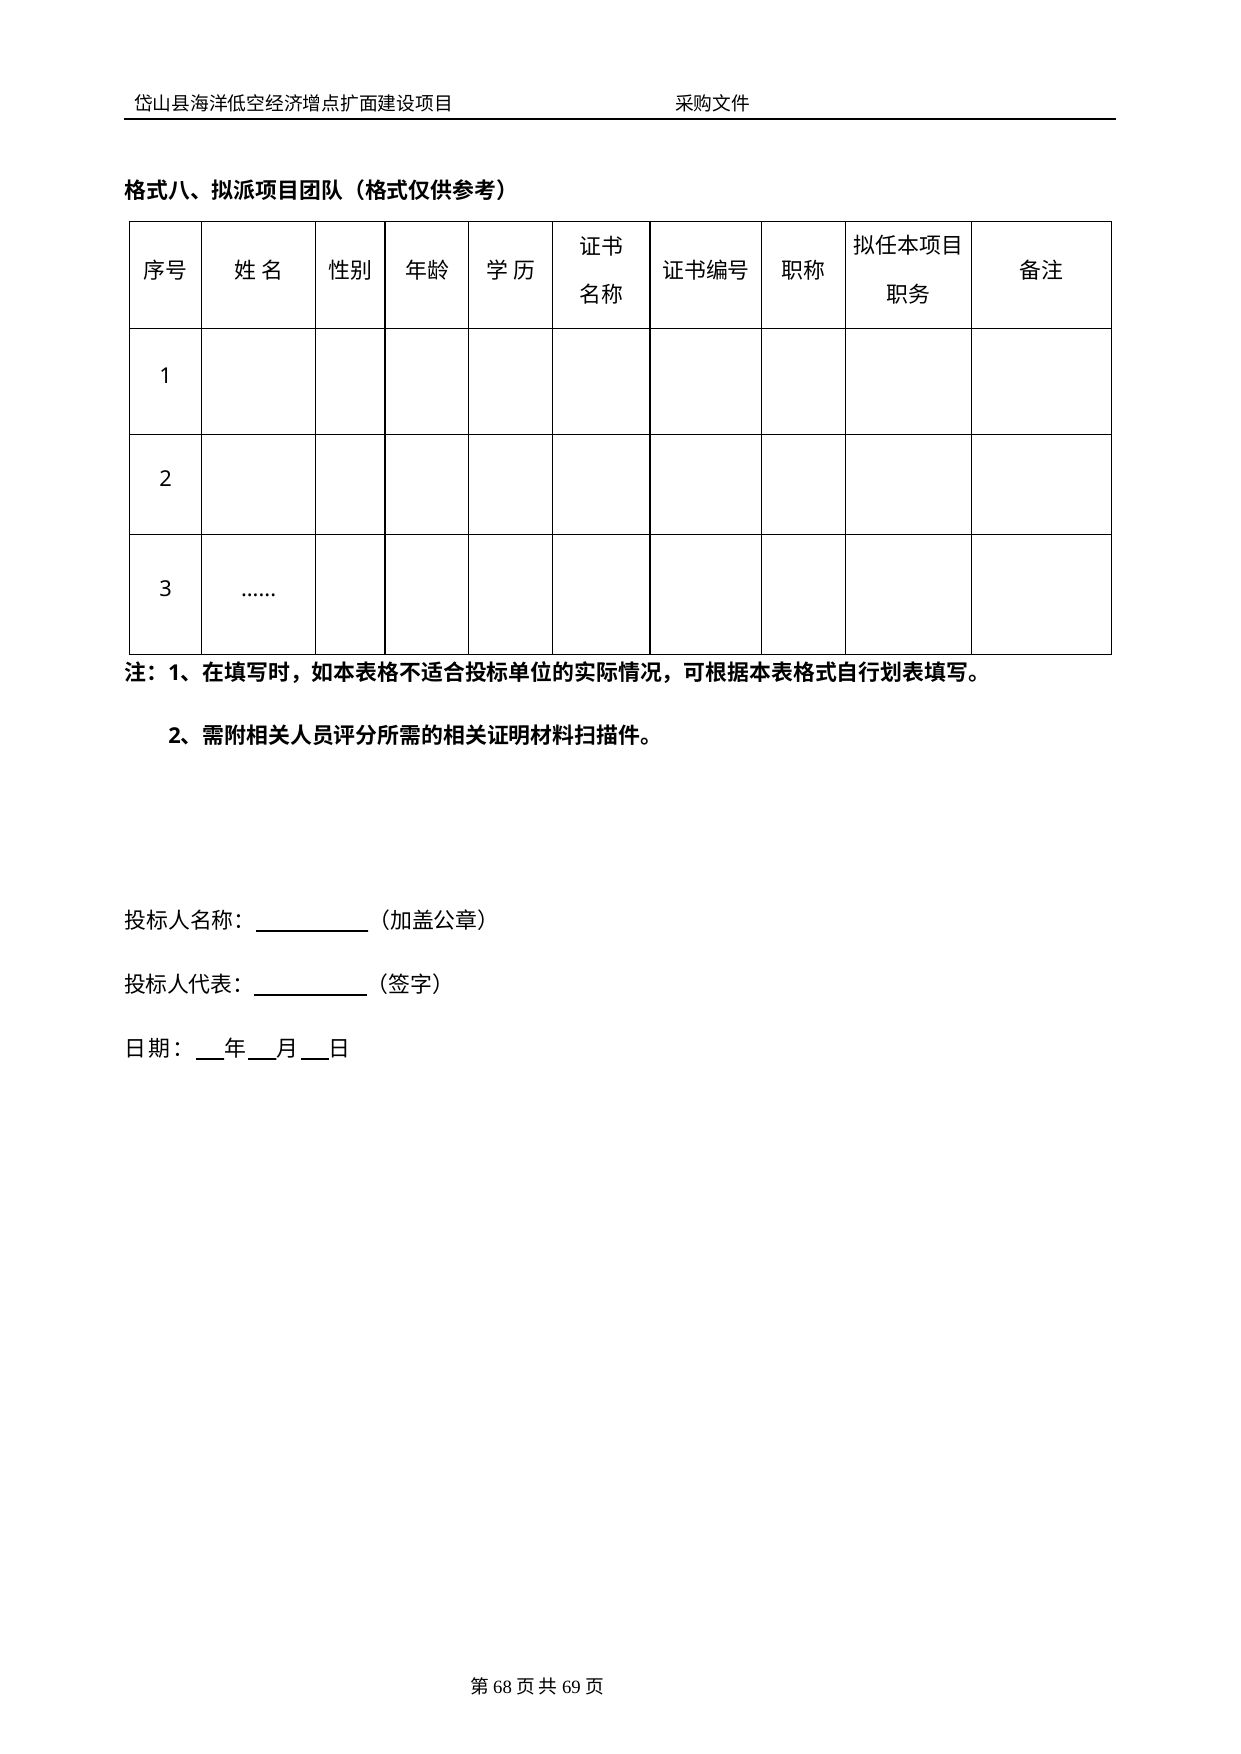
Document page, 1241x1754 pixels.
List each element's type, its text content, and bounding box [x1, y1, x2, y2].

text 投标人名称： （加盖公章） [124, 902, 1116, 935]
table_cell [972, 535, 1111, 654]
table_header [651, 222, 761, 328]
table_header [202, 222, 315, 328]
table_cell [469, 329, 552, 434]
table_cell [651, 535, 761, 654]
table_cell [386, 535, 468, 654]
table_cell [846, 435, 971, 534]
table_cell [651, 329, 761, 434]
text 2、需附相关人员评分所需的相关证明材料扫描件。 [124, 718, 1116, 750]
text 格式八、拟派项目团队（格式仅供参考） [124, 173, 1116, 205]
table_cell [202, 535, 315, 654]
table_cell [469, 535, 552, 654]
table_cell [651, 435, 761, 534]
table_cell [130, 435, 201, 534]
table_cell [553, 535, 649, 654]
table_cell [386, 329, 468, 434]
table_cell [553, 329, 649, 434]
text 投标人代表： （签字） [124, 967, 1116, 999]
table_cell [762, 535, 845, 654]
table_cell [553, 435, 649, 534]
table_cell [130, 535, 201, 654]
text 注：1、在填写时，如本表格不适合投标单位的实际情况，可根据本表格式自行划表填写。 [124, 655, 1116, 687]
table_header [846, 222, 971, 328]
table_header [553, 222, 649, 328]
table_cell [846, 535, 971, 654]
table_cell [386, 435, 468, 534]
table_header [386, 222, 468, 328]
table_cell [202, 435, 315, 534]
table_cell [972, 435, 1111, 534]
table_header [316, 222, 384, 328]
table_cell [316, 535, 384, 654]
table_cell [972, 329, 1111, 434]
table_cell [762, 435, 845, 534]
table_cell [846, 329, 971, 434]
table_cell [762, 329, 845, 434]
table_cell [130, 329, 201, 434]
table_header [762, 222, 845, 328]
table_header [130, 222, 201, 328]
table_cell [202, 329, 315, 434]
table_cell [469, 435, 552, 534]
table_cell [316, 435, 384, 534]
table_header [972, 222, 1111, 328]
text 日期： 年 月 日 [124, 1031, 1116, 1063]
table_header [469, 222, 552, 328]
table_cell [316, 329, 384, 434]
